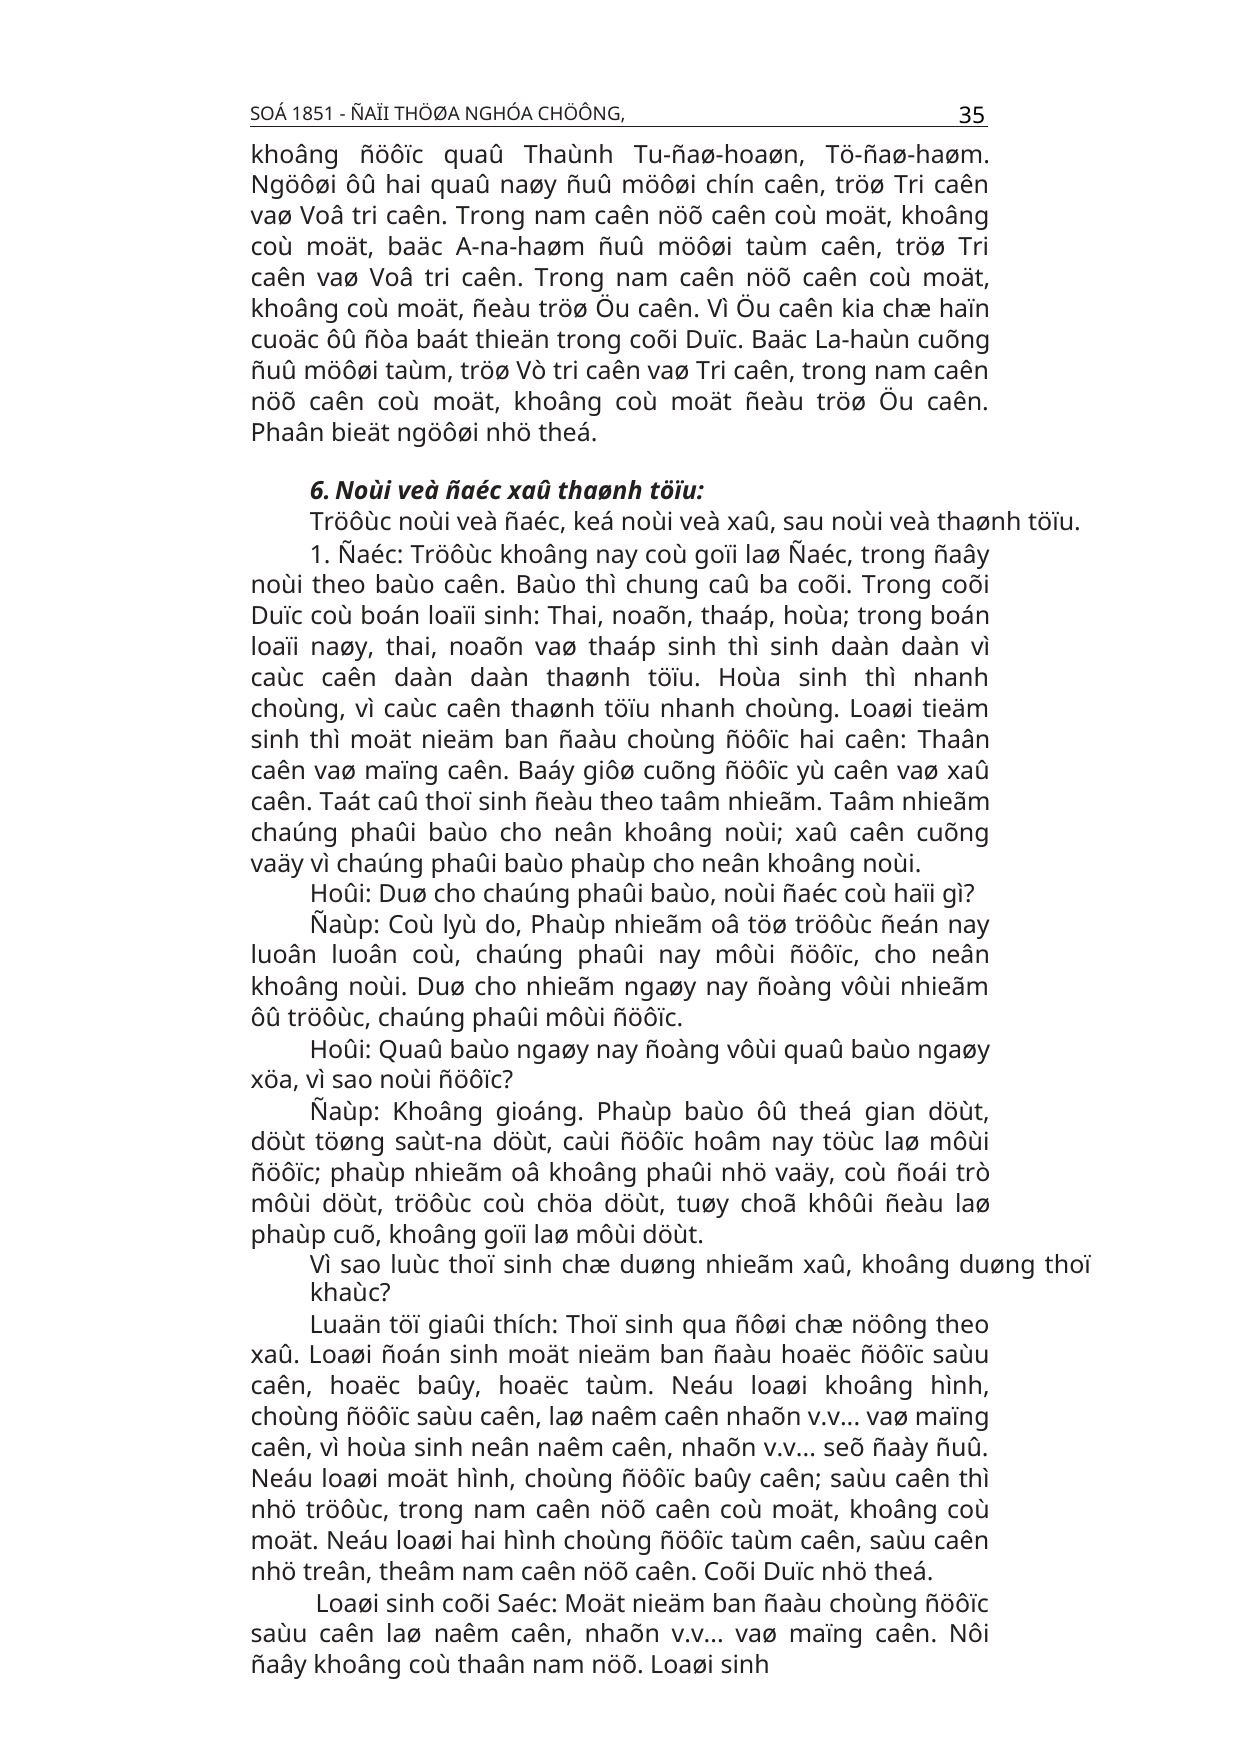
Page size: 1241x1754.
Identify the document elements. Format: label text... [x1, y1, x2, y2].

text Ñaùp: Khoâng gioáng. Phaùp baùo ôû theá gian döùt, döùt töøng saùt-na döùt, caùi ñöôïc hoâm nay töùc laø môùi ñöôïc; phaùp nhieãm oâ khoâng phaûi nhö vaäy, coù ñoái trò môùi döùt, tröôùc coù chöa döùt, tuøy choã khôûi ñeàu laø phaùp cuõ, khoâng goïi laø môùi döùt. [250, 1095, 990, 1250]
subtitle Noùi veà ñaéc xaû thaønh töïu: [309, 474, 1092, 506]
text Hoûi: Quaû baùo ngaøy nay ñoàng vôùi quaû baùo ngaøy xöa, vì sao noùi ñöôïc? [250, 1033, 990, 1095]
text Loaøi sinh coõi Saéc: Moät nieäm ban ñaàu choùng ñöôïc saùu caên laø naêm caên, nhaõn v.v... vaø maïng caên. Nôi ñaây khoâng coù thaân nam nöõ. Loaøi sinh [250, 1588, 990, 1681]
text Hoûi: Duø cho chaúng phaûi baùo, noùi ñaéc coù haïi gì? [309, 880, 1092, 908]
list Ñaéc: Tröôùc khoâng nay coù goïi laø Ñaéc, trong ñaây noùi theo baùo caên. Baùo thì chung caû ba coõi. Trong coõi Duïc coù boán loaïi sinh: Thai, noaõn, thaáp, hoùa; trong boán loaïi naøy, thai, noaõn vaø thaáp sinh thì sinh daàn daàn vì caùc caên daàn daàn thaønh töïu. Hoùa sinh thì nhanh choùng, vì caùc caên thaønh töïu nhanh choùng. Loaøi tieäm sinh thì moät nieäm ban ñaàu choùng ñöôïc hai caên: Thaân caên vaø maïng caên. Baáy giôø cuõng ñöôïc yù caên vaø xaû caên. Taát caû thoï sinh ñeàu theo taâm nhieãm. Taâm nhieãm chaúng phaûi baùo cho neân khoâng noùi; xaû caên cuõng vaäy vì chaúng phaûi baùo phaùp cho neân khoâng noùi. [250, 538, 990, 880]
text Ñaùp: Coù lyù do, Phaùp nhieãm oâ töø tröôùc ñeán nay luoân luoân coù, chaúng phaûi nay môùi ñöôïc, cho neân khoâng noùi. Duø cho nhieãm ngaøy nay ñoàng vôùi nhieãm ôû tröôùc, chaúng phaûi môùi ñöôïc. [250, 909, 990, 1033]
text Tröôùc noùi veà ñaéc, keá noùi veà xaû, sau noùi veà thaønh töïu. [309, 506, 1092, 537]
text Vì sao luùc thoï sinh chæ duøng nhieãm xaû, khoâng duøng thoï khaùc? [309, 1250, 1092, 1307]
text Luaän töï giaûi thích: Thoï sinh qua ñôøi chæ nöông theo xaû. Loaøi ñoán sinh moät nieäm ban ñaàu hoaëc ñöôïc saùu caên, hoaëc baûy, hoaëc taùm. Neáu loaøi khoâng hình, choùng ñöôïc saùu caên, laø naêm caên nhaõn v.v... vaø maïng caên, vì hoùa sinh neân naêm caên, nhaõn v.v... seõ ñaày ñuû. Neáu loaøi moät hình, choùng ñöôïc baûy caên; saùu caên thì nhö tröôùc, trong nam caên nöõ caên coù moät, khoâng coù moät. Neáu loaøi hai hình choùng ñöôïc taùm caên, saùu caên nhö treân, theâm nam caên nöõ caên. Coõi Duïc nhö theá. [250, 1308, 990, 1588]
text khoâng ñöôïc quaû Thaùnh Tu-ñaø-hoaøn, Tö-ñaø-haøm. Ngöôøi ôû hai quaû naøy ñuû möôøi chín caên, tröø Tri caên vaø Voâ tri caên. Trong nam caên nöõ caên coù moät, khoâng coù moät, baäc A-na-haøm ñuû möôøi taùm caên, tröø Tri caên vaø Voâ tri caên. Trong nam caên nöõ caên coù moät, khoâng coù moät, ñeàu tröø Öu caên. Vì Öu caên kia chæ haïn cuoäc ôû ñòa baát thieän trong coõi Duïc. Baäc La-haùn cuõng ñuû möôøi taùm, tröø Vò tri caên vaø Tri caên, trong nam caên nöõ caên coù moät, khoâng coù moät ñeàu tröø Öu caên. Phaân bieät ngöôøi nhö theá. [250, 138, 990, 449]
